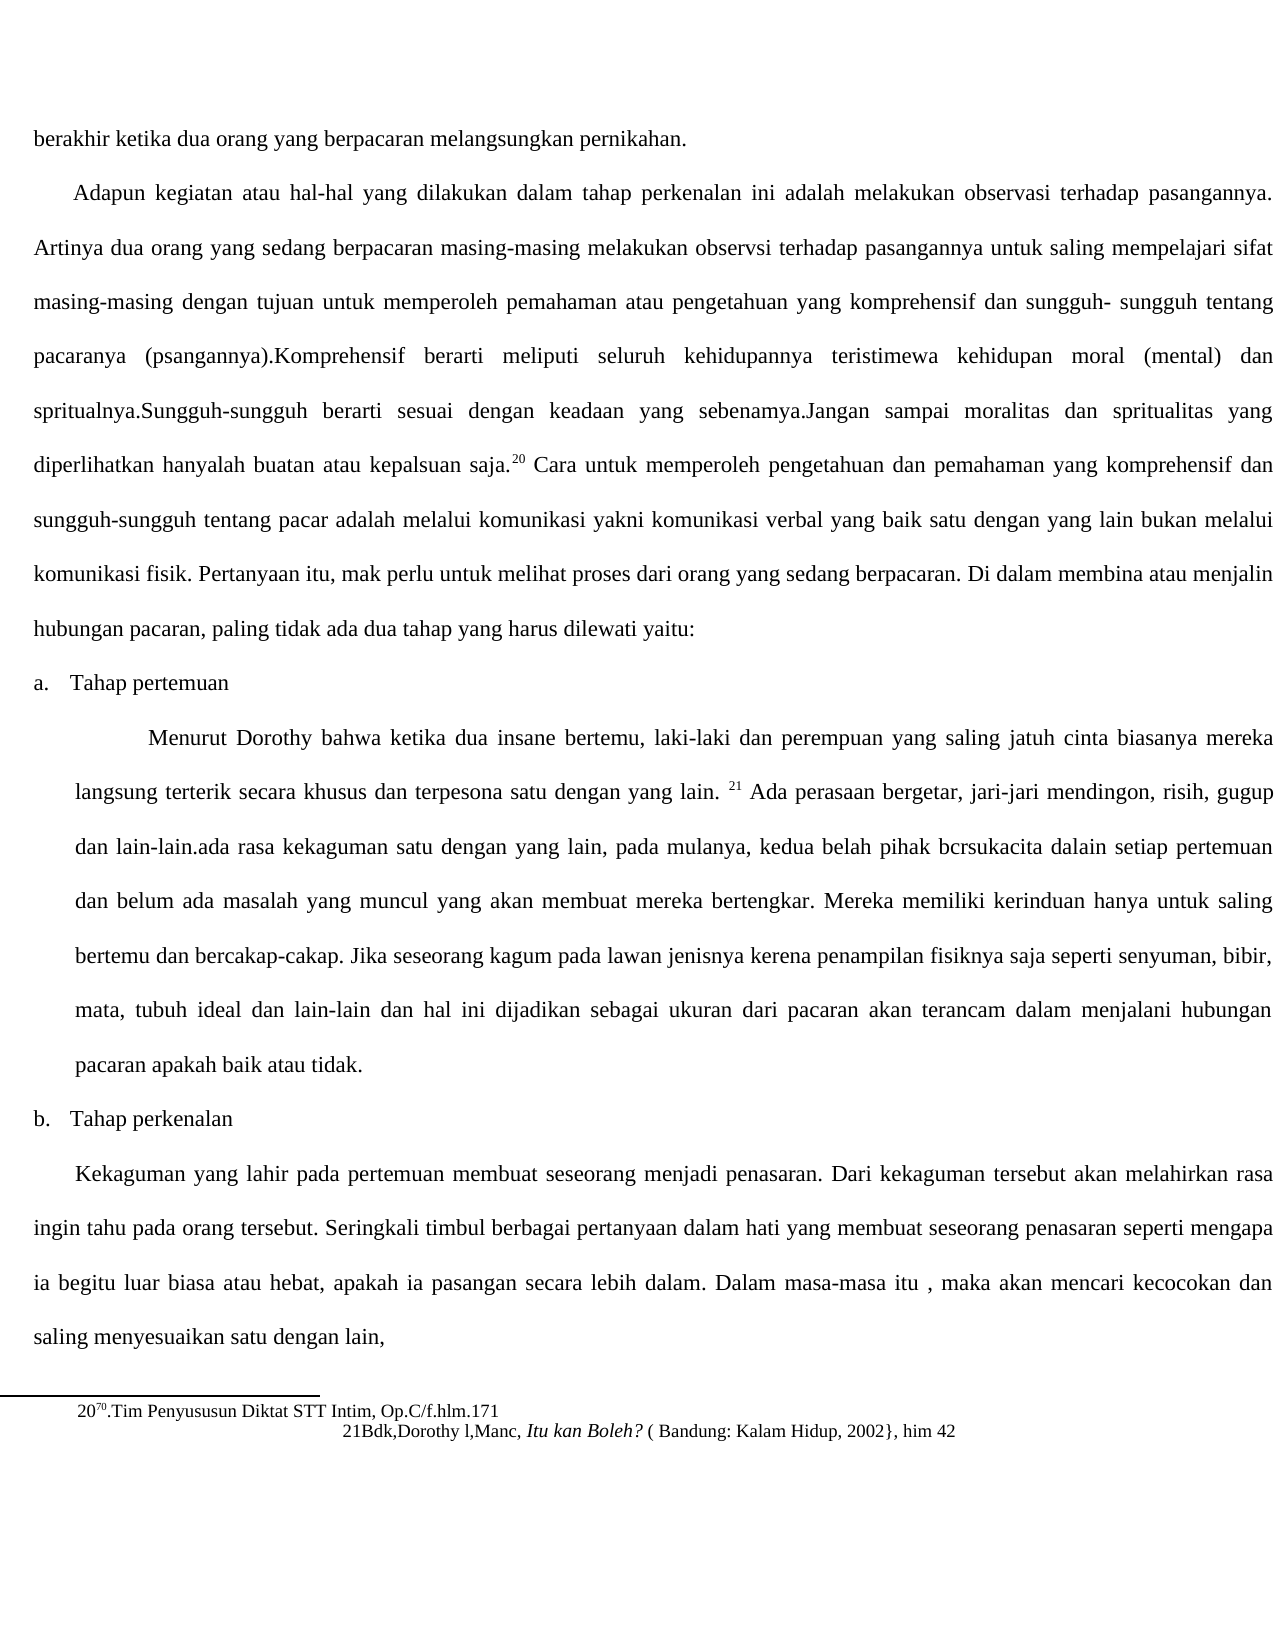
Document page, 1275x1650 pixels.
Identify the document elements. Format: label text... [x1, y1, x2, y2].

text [33, 102, 1275, 157]
list Tahap pertemuan [33, 647, 1275, 702]
list Tahap perkenalan [33, 1083, 1275, 1138]
text Adapun kegiatan atau hal-hal yang dilakukan dalam tahap perkenalan ini adalah melakukan observasi terhadap pasangannya. Artinya dua orang yang sedang berpacaran masing-masing melakukan observsi terhadap pasangannya untuk saling mempelajari sifat masing-masing dengan tujuan untuk memperoleh pemahaman atau pengetahuan yang komprehensif dan sungguh- sungguh tentang pacaranya (psangannya).Komprehensif berarti meliputi seluruh kehidupannya teristimewa kehidupan moral (mental) dan spritualnya.Sungguh-sungguh berarti sesuai dengan keadaan yang sebenamya.Jangan sampai moralitas dan spritualitas yang diperlihatkan hanyalah buatan atau kepalsuan saja. Cara untuk memperoleh pengetahuan dan pemahaman yang komprehensif dan sungguh-sungguh tentang pacar adalah melalui komunikasi yakni komunikasi verbal yang baik satu dengan yang lain bukan melalui komunikasi fisik. Pertanyaan itu, mak perlu untuk melihat proses dari orang yang sedang berpacaran. Di dalam membina atau menjalin hubungan pacaran, paling tidak ada dua tahap yang harus dilewati yaitu: [33, 157, 1275, 647]
text Menurut Dorothy bahwa ketika dua insane bertemu, laki-laki dan perempuan yang saling jatuh cinta biasanya mereka langsung terterik secara khusus dan terpesona satu dengan yang lain. Ada perasaan bergetar, jari-jari mendingon, risih, gugup dan lain-lain.ada rasa kekaguman satu dengan yang lain, pada mulanya, kedua belah pihak bcrsukacita dalain setiap pertemuan dan belum ada masalah yang muncul yang akan membuat mereka bertengkar. Mereka memiliki kerinduan hanya untuk saling bertemu dan bercakap-cakap. Jika seseorang kagum pada lawan jenisnya kerena penampilan fisiknya saja seperti senyuman, bibir, mata, tubuh ideal dan lain-lain dan hal ini dijadikan sebagai ukuran dari pacaran akan terancam dalam menjalani hubungan pacaran apakah baik atau tidak. [75, 702, 1275, 1083]
text Kekaguman yang lahir pada pertemuan membuat seseorang menjadi penasaran. Dari kekaguman tersebut akan melahirkan rasa ingin tahu pada orang tersebut. Seringkali timbul berbagai pertanyaan dalam hati yang membuat seseorang penasaran seperti mengapa ia begitu luar biasa atau hebat, apakah ia pasangan secara lebih dalam. Dalam masa-masa itu , maka akan mencari kecocokan dan saling menyesuaikan satu dengan lain, [33, 1138, 1275, 1356]
